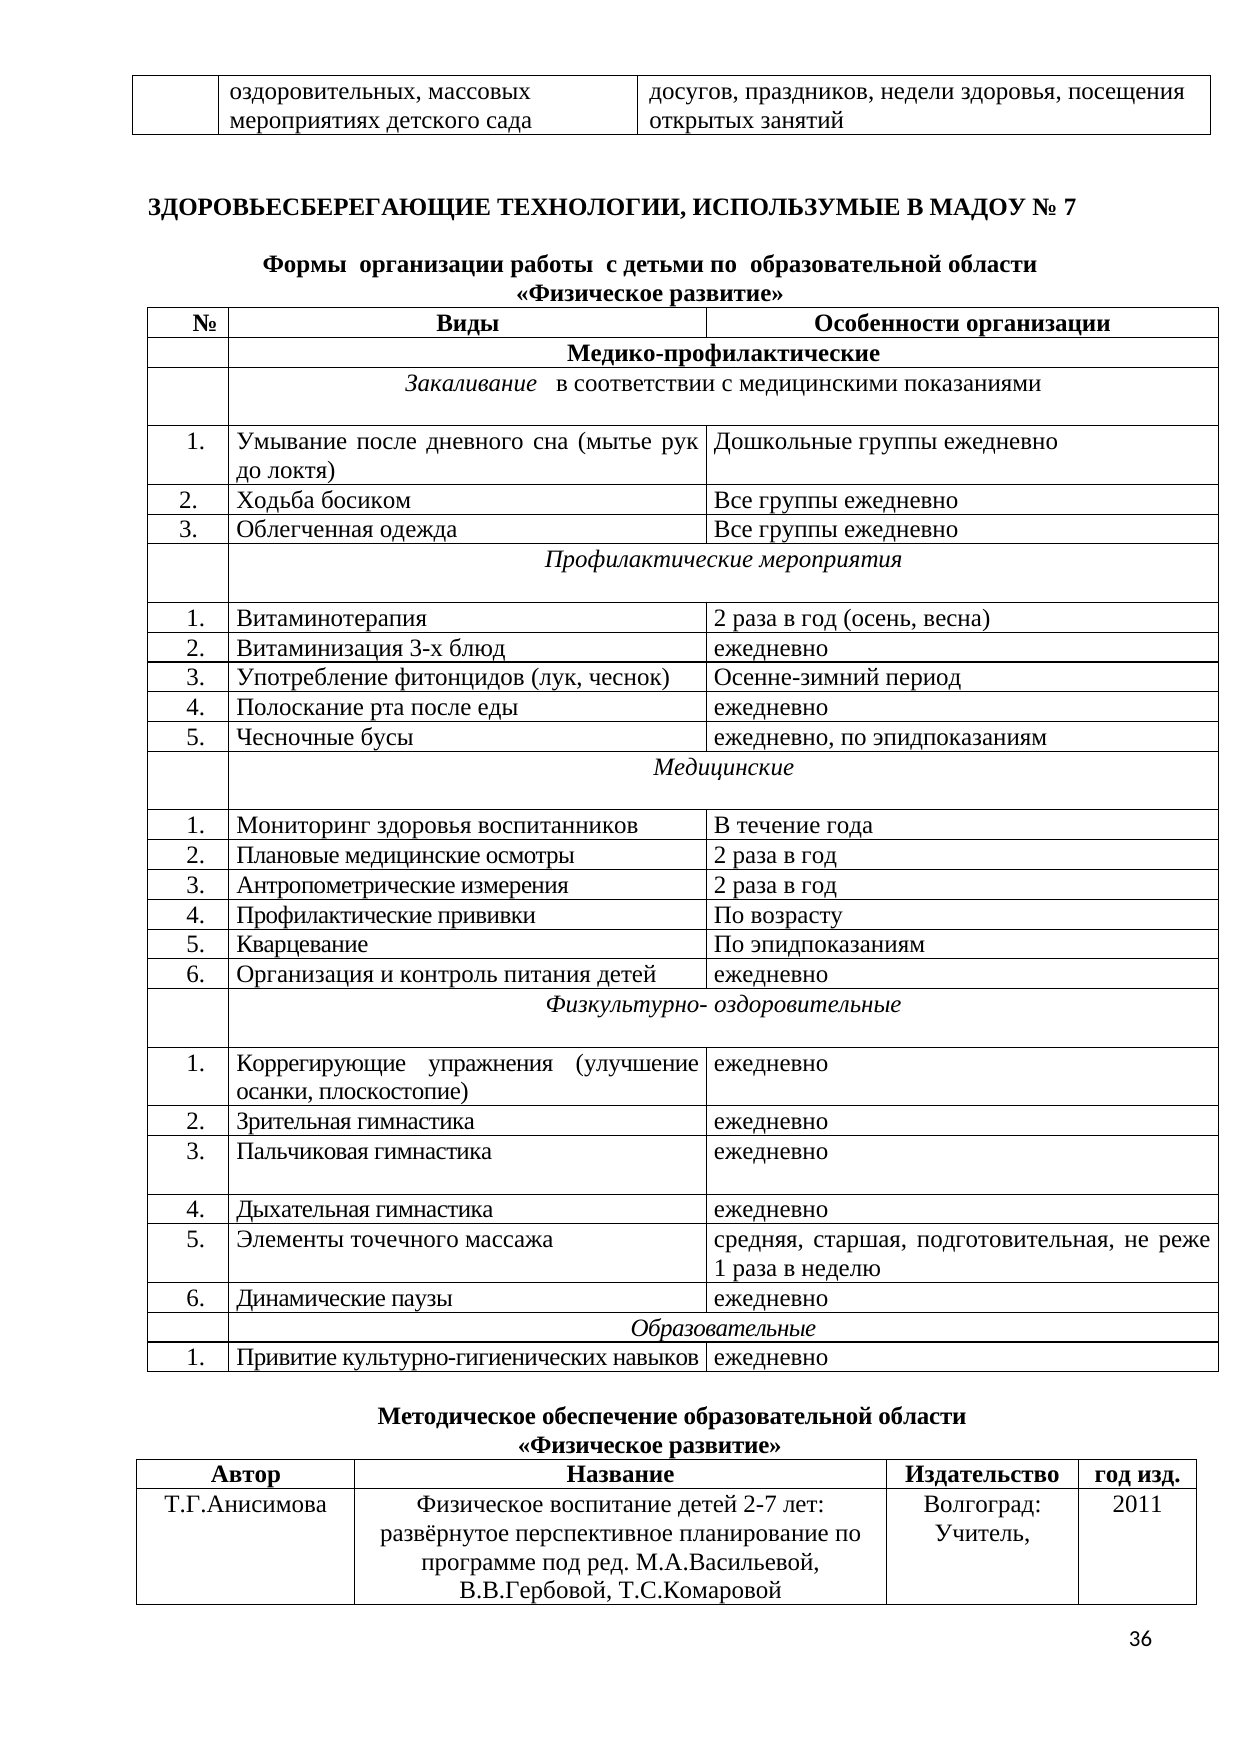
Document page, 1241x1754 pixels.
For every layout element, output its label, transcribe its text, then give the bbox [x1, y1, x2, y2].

table_cell Привитие культурно-гигиенических навыков [229, 1343, 706, 1371]
table_cell Мониторинг здоровья воспитанников [229, 810, 706, 839]
table_cell [148, 544, 228, 602]
table_cell Профилактические мероприятия [229, 544, 1218, 602]
table_cell Закаливание в соответствии с медицинскими показаниями [229, 368, 1218, 425]
text «Физическое развитие» [148, 1430, 1152, 1458]
table_header Название [355, 1460, 886, 1488]
table_cell средняя, старшая, подготовительная, не реже 1 раза в неделю [707, 1224, 1218, 1282]
table_cell 1. [148, 810, 228, 839]
table_cell По возрасту [707, 900, 1218, 928]
table_cell 4. [148, 1195, 228, 1223]
table_cell Коррегирующие упражнения (улучшение осанки, плоскостопие) [229, 1048, 706, 1105]
table_cell [148, 1313, 228, 1341]
table_cell Т.Г.Анисимова [137, 1489, 354, 1604]
table_cell 3. [148, 870, 228, 899]
table_cell 2 раза в год [707, 840, 1218, 869]
table_cell Чесночные бусы [229, 722, 706, 751]
table_cell 1. [148, 1048, 228, 1105]
table_cell Дошкольные группы ежедневно [707, 426, 1218, 484]
table_cell 6. [148, 1283, 228, 1312]
table_cell 5. [148, 1224, 228, 1282]
table_cell 6. [148, 959, 228, 988]
table_cell 2. [148, 485, 228, 513]
table_header Автор [137, 1460, 354, 1488]
text Формы организации работы с детьми по образовательной области [148, 249, 1152, 278]
table_cell 2. [148, 840, 228, 869]
table_cell Витаминотерапия [229, 603, 706, 632]
table_cell Зрительная гимнастика [229, 1106, 706, 1135]
table_cell Элементы точечного массажа [229, 1224, 706, 1282]
table_cell ежедневно [707, 1106, 1218, 1135]
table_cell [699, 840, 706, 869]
table_cell Волгоград: Учитель, [887, 1489, 1078, 1604]
table_cell 2. [148, 1106, 228, 1135]
table_header Виды [229, 308, 706, 337]
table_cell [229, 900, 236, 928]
table_cell 5. [148, 930, 228, 958]
table_cell ежедневно [707, 633, 1218, 661]
table_cell Образовательные [229, 1313, 1218, 1341]
table_cell ежедневно [707, 959, 1218, 988]
table_cell [148, 752, 228, 809]
table_cell Физкультурно- оздоровительные [229, 989, 1218, 1047]
table_cell 2011 [1079, 1489, 1196, 1604]
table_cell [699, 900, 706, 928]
table_cell Дыхательная гимнастика [229, 1195, 706, 1223]
table_cell Полоскание рта после еды [229, 692, 706, 721]
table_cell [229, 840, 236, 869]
table_cell 3. [148, 515, 228, 543]
table_cell 1. [148, 603, 228, 632]
table_cell [133, 76, 218, 133]
table_cell 2 раза в год [707, 870, 1218, 899]
table_cell Осенне-зимний период [707, 663, 1218, 691]
table_cell Облегченная одежда [229, 515, 706, 543]
table_cell Динамические паузы [229, 1283, 706, 1312]
text Методическое обеспечение образовательной области [148, 1401, 1152, 1430]
table_cell ежедневно [707, 1136, 1218, 1193]
table_cell [148, 989, 228, 1047]
table_header Особенности организации [707, 308, 1218, 337]
table_cell 1. [148, 1343, 228, 1371]
table_cell Все группы ежедневно [707, 515, 1218, 543]
table_cell Витаминизация 3-х блюд [229, 633, 706, 661]
table_header № [148, 308, 228, 337]
text «Физическое развитие» [148, 278, 1152, 307]
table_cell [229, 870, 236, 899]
table_cell 4. [148, 900, 228, 928]
table_cell Употребление фитонцидов (лук, чеснок) [229, 663, 706, 691]
table_cell 2. [148, 633, 228, 661]
table_cell 5. [148, 722, 228, 751]
table_cell 3. [148, 663, 228, 691]
table_header Издательство [887, 1460, 1078, 1488]
table_cell ежедневно [707, 692, 1218, 721]
table_cell Кварцевание [229, 930, 706, 958]
text ЗДОРОВЬЕСБЕРЕГАЮЩИЕ ТЕХНОЛОГИИ, ИСПОЛЬЗУМЫЕ В МАДОУ № 7 [148, 192, 1152, 221]
table_cell ежедневно [707, 1195, 1218, 1223]
table_cell [148, 368, 228, 425]
table_cell Умывание после дневного сна (мытье рук до локтя) [229, 426, 706, 484]
table_cell В течение года [707, 810, 1218, 839]
table_cell 3. [148, 1136, 228, 1193]
table_cell Пальчиковая гимнастика [229, 1136, 706, 1193]
table_cell ежедневно [707, 1283, 1218, 1312]
table_cell 4. [148, 692, 228, 721]
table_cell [638, 76, 1210, 133]
table_cell Ходьба босиком [229, 485, 706, 513]
table_cell ежедневно, по эпидпоказаниям [707, 722, 1218, 751]
table_cell Медико-профилактические [229, 338, 1218, 367]
table_cell 1. [148, 426, 228, 484]
table_cell Все группы ежедневно [707, 485, 1218, 513]
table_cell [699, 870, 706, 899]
table_header год изд. [1079, 1460, 1196, 1488]
table_cell По эпидпоказаниям [707, 930, 1218, 958]
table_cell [219, 76, 637, 133]
table_cell ежедневно [707, 1048, 1218, 1105]
table_cell Физическое воспитание детей 2-7 лет: развёрнутое перспективное планирование по программе под ред. М.А.Васильевой, В.В.Гербовой, Т.С.Комаровой [355, 1489, 886, 1604]
table_cell Организация и контроль питания детей [229, 959, 706, 988]
table_cell ежедневно [707, 1343, 1218, 1371]
table_cell 2 раза в год (осень, весна) [707, 603, 1218, 632]
table_cell Медицинские [229, 752, 1218, 809]
table_cell [148, 338, 228, 367]
